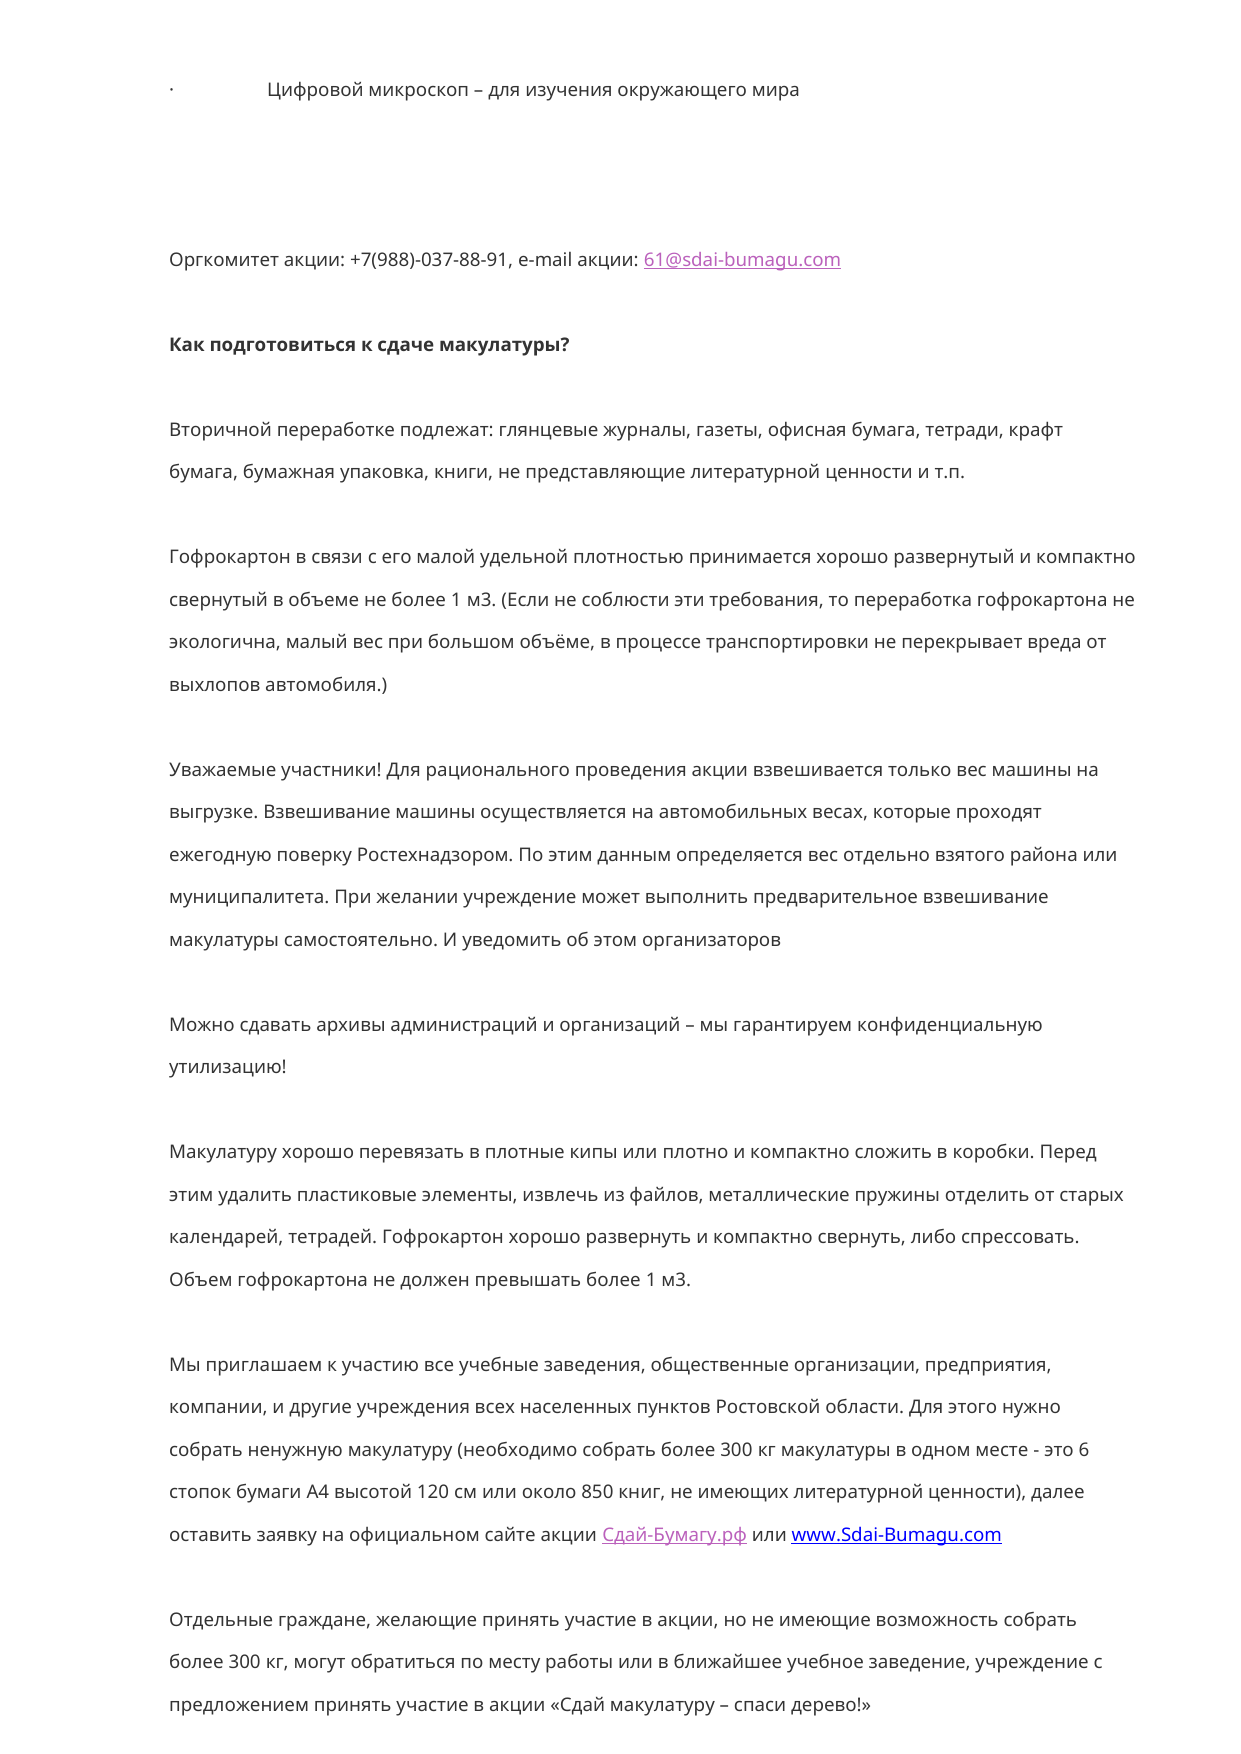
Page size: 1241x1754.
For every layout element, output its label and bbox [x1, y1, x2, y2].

text [169, 59, 1137, 1717]
